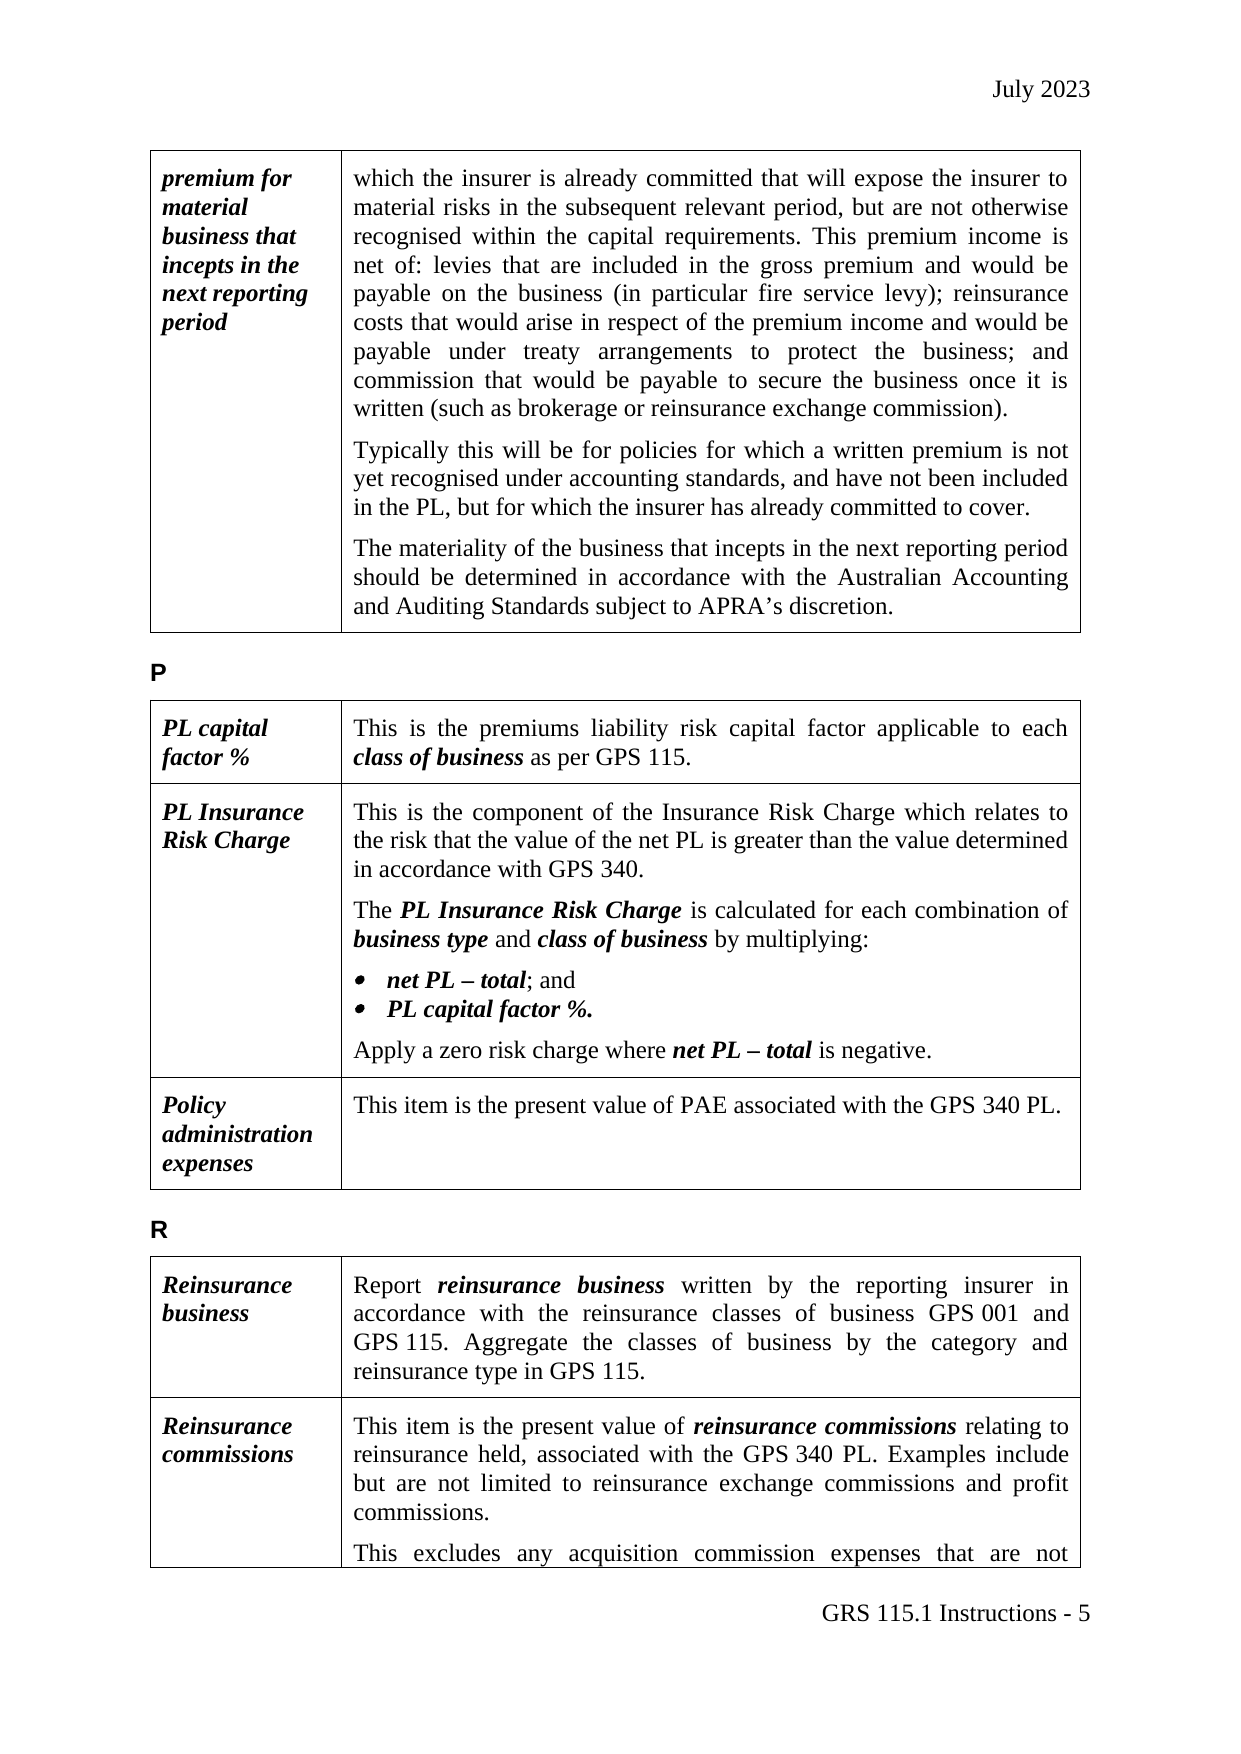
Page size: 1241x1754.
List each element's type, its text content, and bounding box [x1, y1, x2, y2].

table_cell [342, 151, 1080, 632]
table_header Report reinsurance business written by the reporting insurer in accordance with the reinsurance classes of business GPS 001 and GPS 115. Aggregate the classes of business by the category and reinsurance type in GPS 115. [342, 1257, 1080, 1397]
table_header PL capital factor % [151, 701, 341, 783]
table_cell Policy administration expenses [151, 1078, 341, 1189]
table_cell This is the component of the Insurance Risk Charge which relates to the risk that the value of the net PL is greater than the value determined in accordance with GPS 340. The PL Insurance Risk Charge is calculated for each combination of business type and class of business by multiplying: net PL – total; and PL capital factor %. Apply a zero risk charge where net PL – total is negative. [342, 784, 1080, 1077]
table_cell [151, 1398, 341, 1567]
table_cell PL Insurance Risk Charge [151, 784, 341, 1077]
table_header This is the premiums liability risk capital factor applicable to each class of business as per GPS 115. [342, 701, 1080, 783]
subtitle P [150, 658, 1090, 687]
table_cell This item is the present value of PAE associated with the GPS 340 PL. [342, 1078, 1080, 1189]
table_header Reinsurance business [151, 1257, 341, 1397]
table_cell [342, 1398, 1080, 1567]
subtitle R [150, 1215, 1090, 1244]
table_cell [151, 151, 341, 632]
